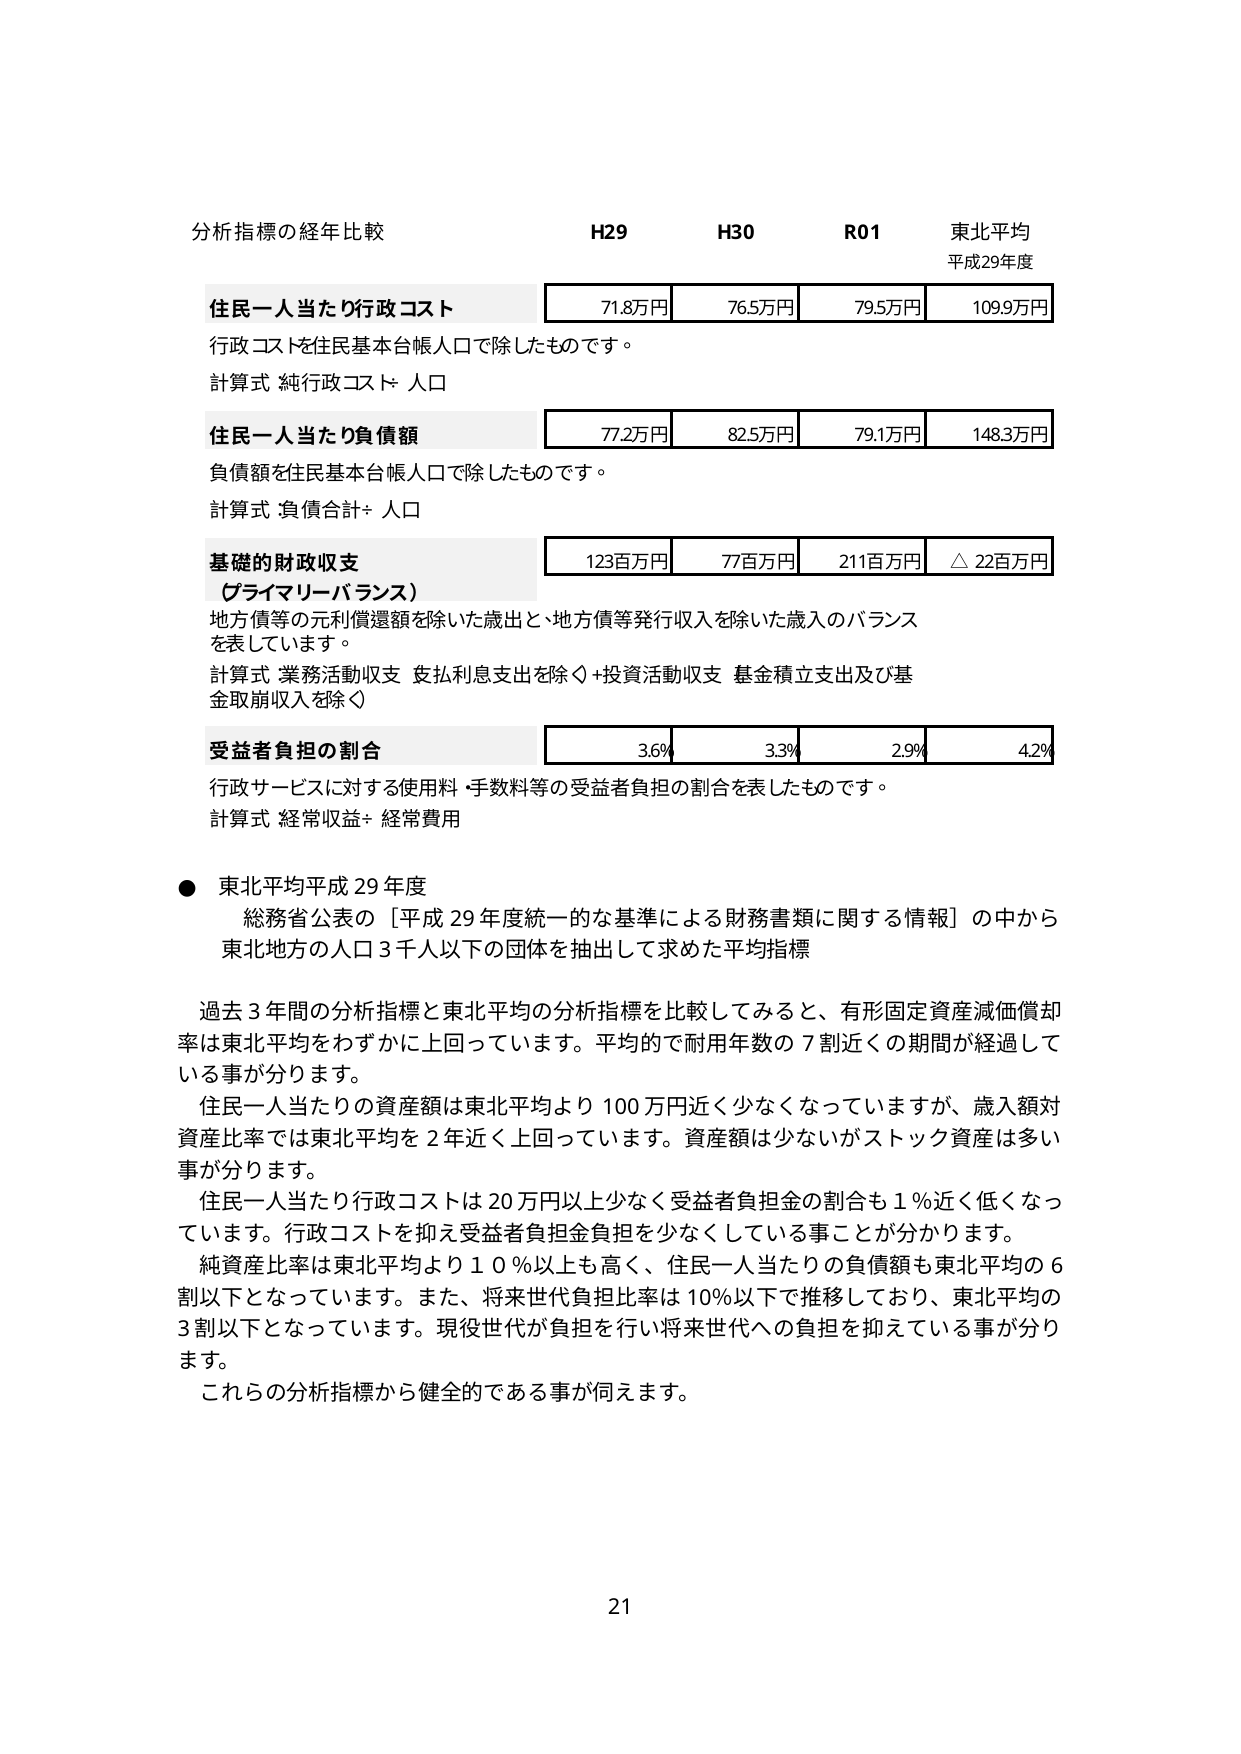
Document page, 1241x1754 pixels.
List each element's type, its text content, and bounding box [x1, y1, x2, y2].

text 住民一人当たり行政コストは20万円以上少なく受益者負担金の割合も１％近く低くなっています。行政コストを抑え受益者負担金負担を少なくしている事ことが分かります。 [177, 1184, 1063, 1248]
text 過去3年間の分析指標と東北平均の分析指標を比較してみると、有形固定資産減価償却率は東北平均をわずかに上回っています。平均的で耐用年数の7割近くの期間が経過している事が分ります。 [177, 994, 1063, 1089]
text ● 東北平均平成29年度 [177, 869, 1063, 901]
text 総務省公表の［平成29年度統一的な基準による財務書類に関する情報］の中から東北地方の人口3千人以下の団体を抽出して求めた平均指標 [221, 901, 1063, 964]
text これらの分析指標から健全的である事が伺えます。 [177, 1375, 1063, 1406]
text 住民一人当たりの資産額は東北平均より100万円近く少なくなっていますが、歳入額対資産比率では東北平均を2年近く上回っています。資産額は少ないがストック資産は多い事が分ります。 [177, 1089, 1063, 1184]
text 純資産比率は東北平均より１０％以上も高く、住民一人当たりの負債額も東北平均の6割以下となっています。また、将来世代負担比率は10％以下で推移しており、東北平均の3割以下となっています。現役世代が負担を行い将来世代への負担を抑えている事が分ります。 [177, 1248, 1063, 1375]
